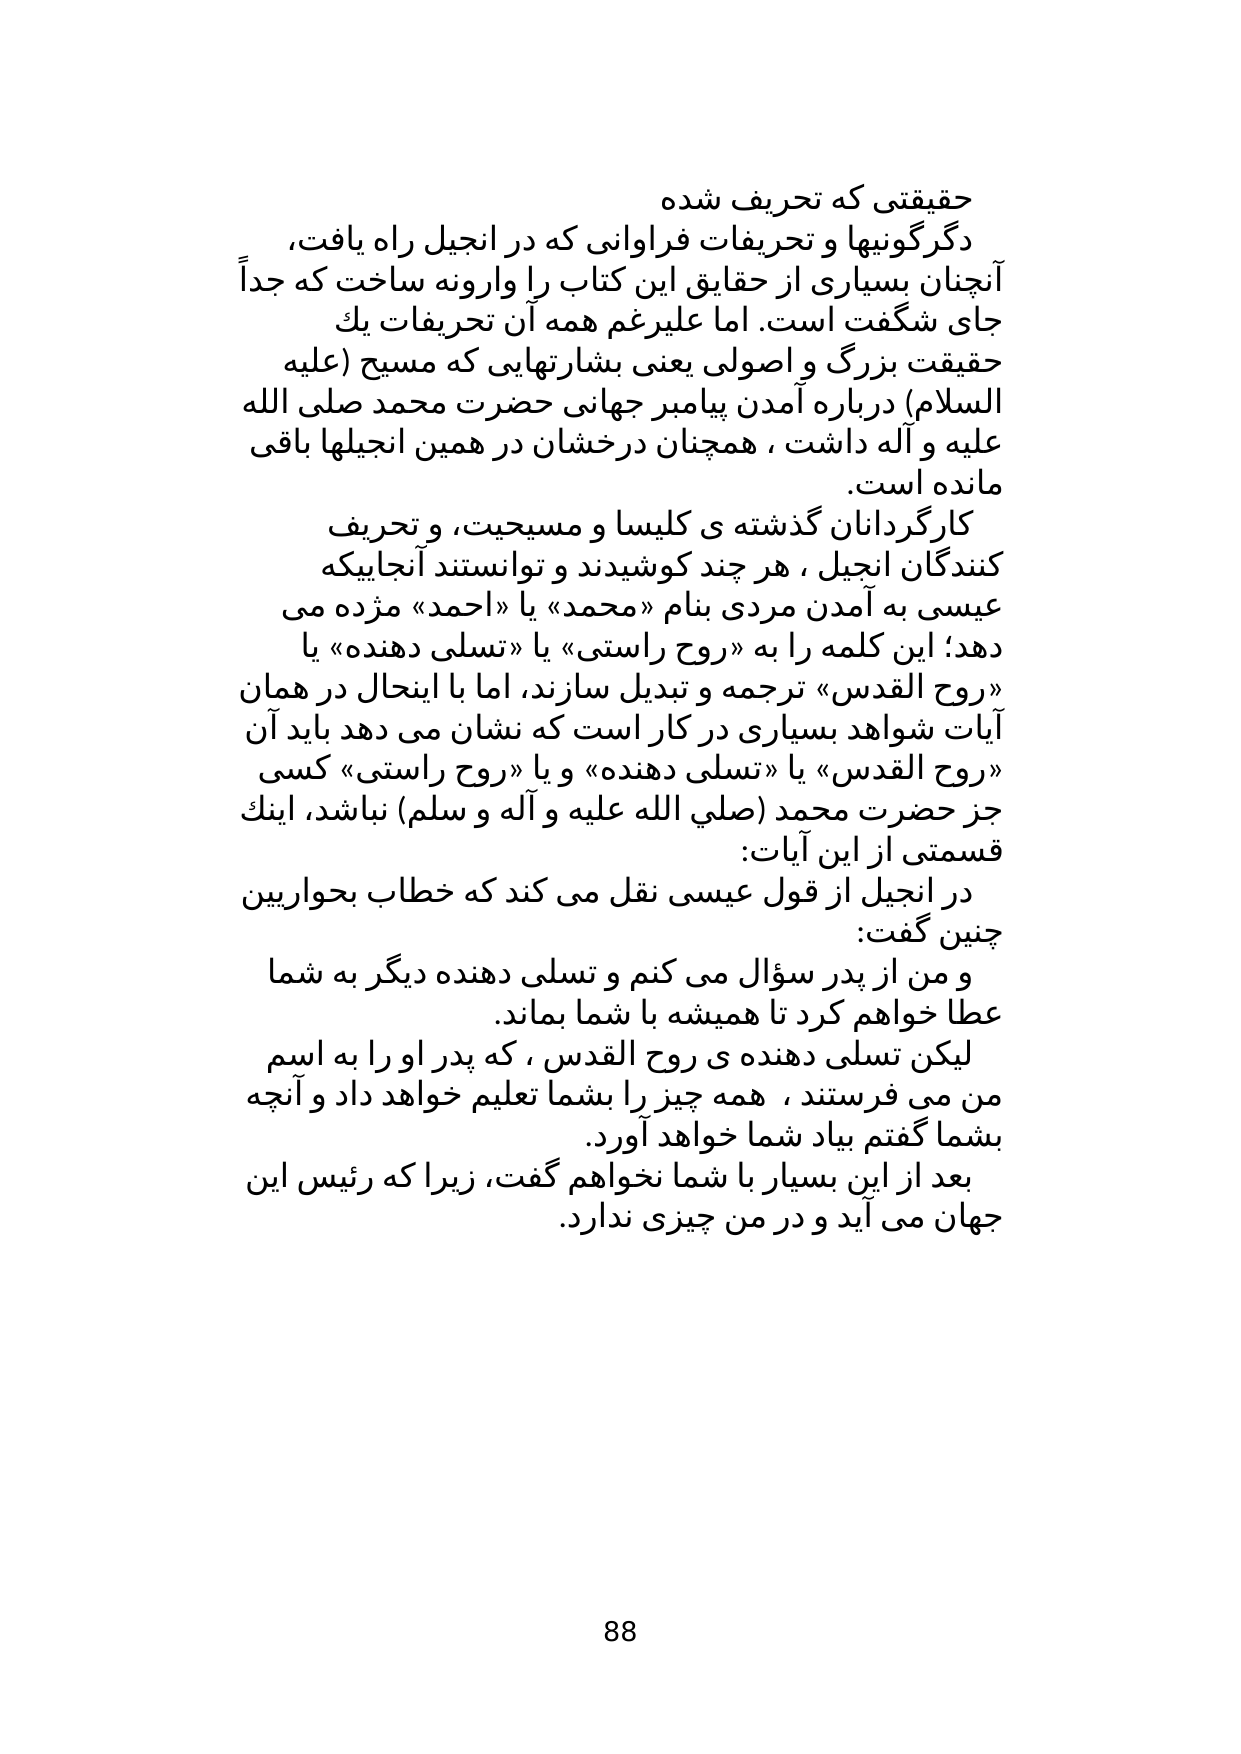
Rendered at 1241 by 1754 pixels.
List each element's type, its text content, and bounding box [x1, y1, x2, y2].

text بعد از اين بسيار با شما نخواهم گفت، زيرا كه رئيس اين جهان مى آيد و در من چيزى ندارد. [236, 1155, 1004, 1236]
text در انجيل از قول عيسى نقل مى كند كه خطاب بحواريين چنين گفت: [236, 869, 1004, 951]
text حقيقتى كه تحريف شده [236, 177, 1004, 218]
text دگرگونيها و تحريفات فراوانى كه در انجيل راه يافت، آنچنان بسيارى از حقايق اين كتاب را وارونه ساخت كه جداً جاى شگفت است. اما عليرغم همه آن تحريفات يك حقيقت بزرگ و اصولى يعنى بشارتهايی كه مسيح (عليه السلام) درباره آمدن پيامبر جهانى حضرت محمد صلى الله عليه و آله داشت ، همچنان درخشان در همين انجيلها باقى مانده است. [236, 218, 1004, 503]
text و من از پدر سؤال مى كنم و تسلى دهنده ديگر به شما عطا خواهم كرد تا هميشه با شما بماند. [236, 951, 1004, 1032]
text كارگردانان گذشته ی كليسا و مسيحيت، و تحريف كنندگان انجيل ، هر چند كوشيدند و توانستند آنجایيكه عيسى به آمدن مردى بنام «محمد» يا «احمد» مژده مى دهد؛ اين كلمه را به «روح راستى» يا «تسلى دهنده» يا «روح القدس» ترجمه و تبديل سازند، اما با اينحال در همان آيات شواهد بسيارى در كار است كه نشان مى دهد بايد آن «روح القدس» يا «تسلى دهنده» و يا «روح راستى» كسى جز حضرت محمد (صلي الله عليه و آله و سلم) نباشد، اينك قسمتى از اين آيات: [236, 503, 1004, 869]
text ليكن تسلى دهنده ی روح القدس ، كه پدر او را به اسم من مى فرستند ، همه چيز را بشما تعليم خواهد داد و آنچه بشما گفتم بياد شما خواهد آورد. [236, 1032, 1004, 1155]
